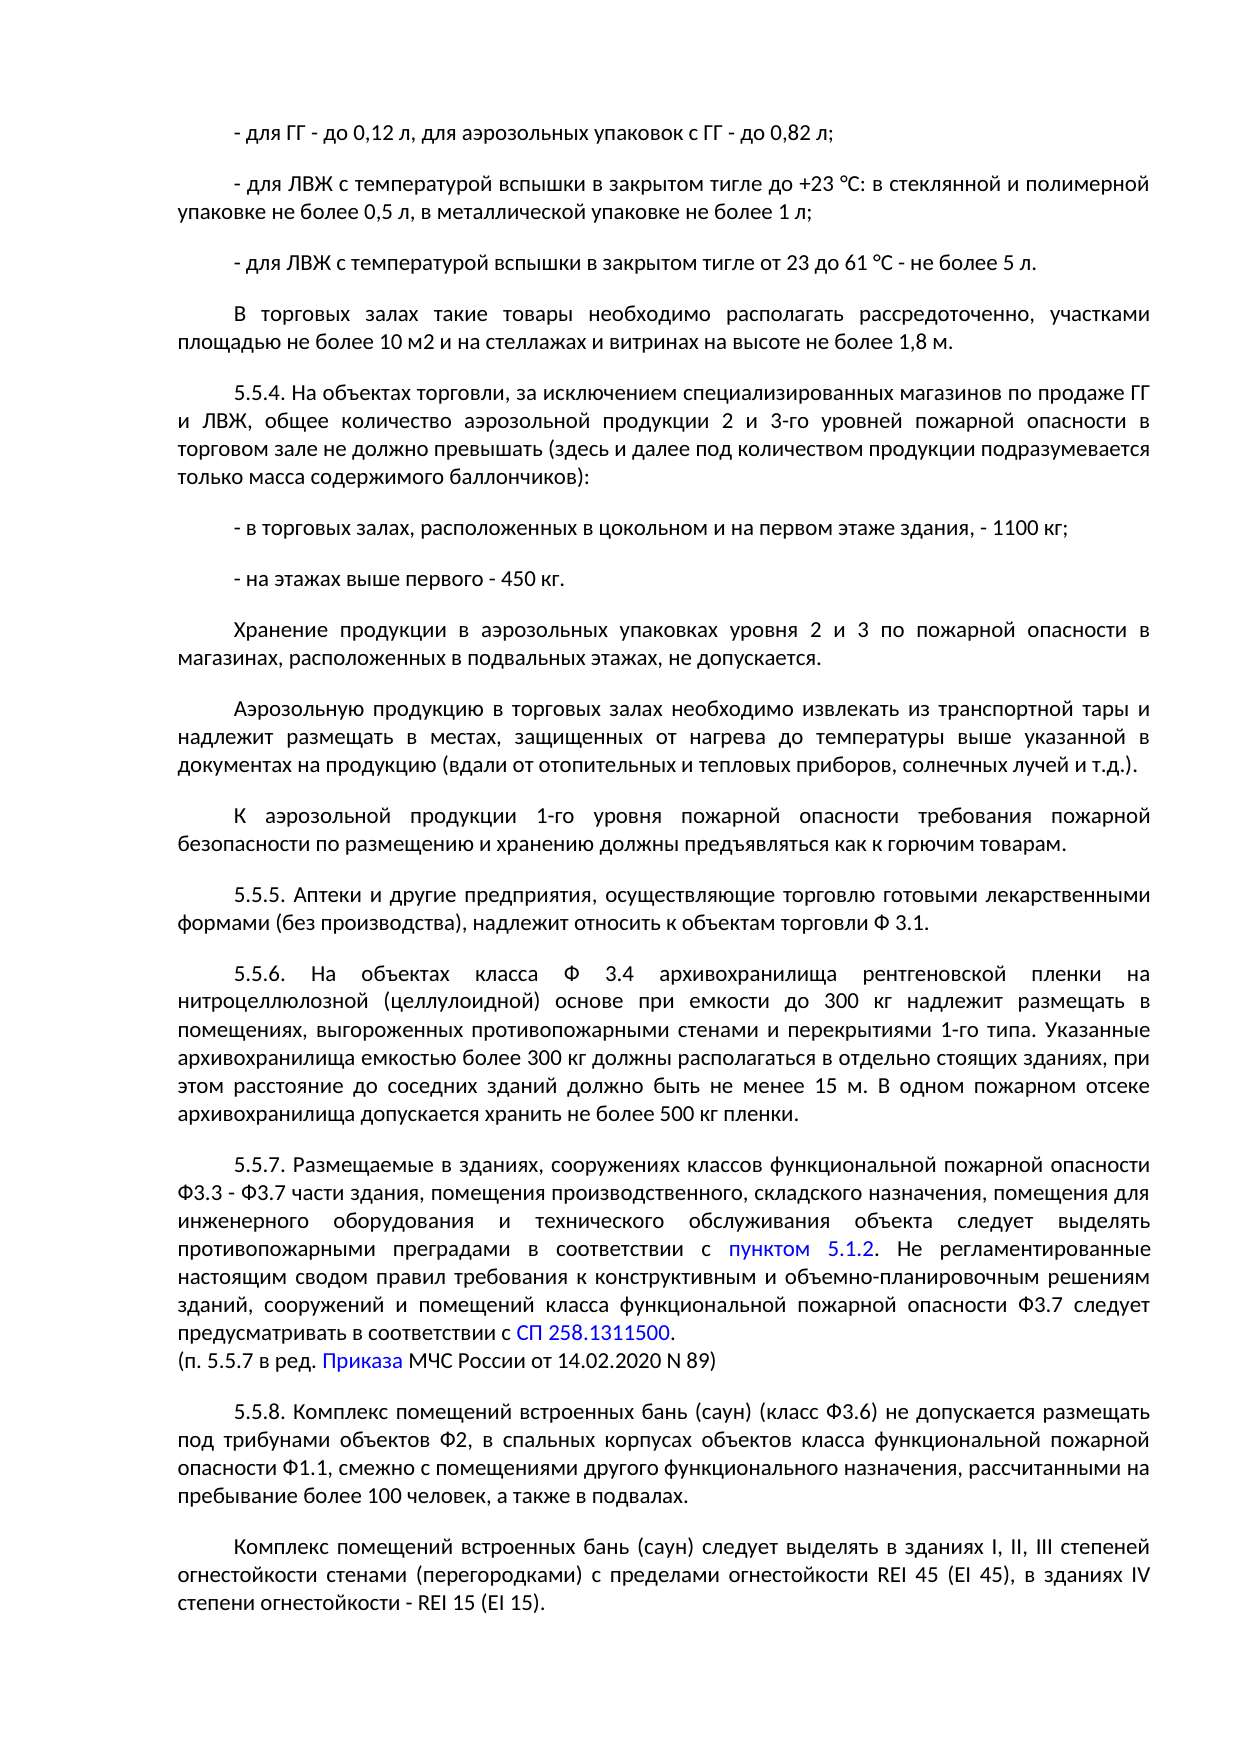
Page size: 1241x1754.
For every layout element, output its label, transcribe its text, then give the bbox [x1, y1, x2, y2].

text К аэрозольной продукции 1-го уровня пожарной опасности требования пожарной безопасности по размещению и хранению должны предъявляться как к горючим товарам. [177, 801, 1152, 857]
text В торговых залах такие товары необходимо располагать рассредоточенно, участками площадью не более 10 м2 и на стеллажах и витринах на высоте не более 1,8 м. [177, 299, 1152, 355]
text - для ЛВЖ с температурой вспышки в закрытом тигле от 23 до 61 °C - не более 5 л. [177, 248, 1152, 276]
text - в торговых залах, расположенных в цокольном и на первом этаже здания, - 1100 кг; [177, 513, 1152, 541]
text 5.5.5. Аптеки и другие предприятия, осуществляющие торговлю готовыми лекарственными формами (без производства), надлежит относить к объектам торговли Ф 3.1. [177, 880, 1152, 936]
text - для ЛВЖ с температурой вспышки в закрытом тигле до +23 °C: в стеклянной и полимерной упаковке не более 0,5 л, в металлической упаковке не более 1 л; [177, 169, 1152, 225]
text - для ГГ - до 0,12 л, для аэрозольных упаковок с ГГ - до 0,82 л; [177, 118, 1152, 146]
text 5.5.8. Комплекс помещений встроенных бань (саун) (класс Ф3.6) не допускается размещать под трибунами объектов Ф2, в спальных корпусах объектов класса функциональной пожарной опасности Ф1.1, смежно с помещениями другого функционального назначения, рассчитанными на пребывание более 100 человек, а также в подвалах. [177, 1397, 1152, 1509]
text 5.5.6. На объектах класса Ф 3.4 архивохранилища рентгеновской пленки на нитроцеллюлозной (целлулоидной) основе при емкости до 300 кг надлежит размещать в помещениях, выгороженных противопожарными стенами и перекрытиями 1-го типа. Указанные архивохранилища емкостью более 300 кг должны располагаться в отдельно стоящих зданиях, при этом расстояние до соседних зданий должно быть не менее 15 м. В одном пожарном отсеке архивохранилища допускается хранить не более 500 кг пленки. [177, 959, 1152, 1127]
text Аэрозольную продукцию в торговых залах необходимо извлекать из транспортной тары и надлежит размещать в местах, защищенных от нагрева до температуры выше указанной в документах на продукцию (вдали от отопительных и тепловых приборов, солнечных лучей и т.д.). [177, 694, 1152, 778]
text (п. 5.5.7 в ред. Приказа МЧС России от 14.02.2020 N 89) [177, 1346, 1152, 1374]
text 5.5.4. На объектах торговли, за исключением специализированных магазинов по продаже ГГ и ЛВЖ, общее количество аэрозольной продукции 2 и 3-го уровней пожарной опасности в торговом зале не должно превышать (здесь и далее под количеством продукции подразумевается только масса содержимого баллончиков): [177, 378, 1152, 490]
text Комплекс помещений встроенных бань (саун) следует выделять в зданиях I, II, III степеней огнестойкости стенами (перегородками) с пределами огнестойкости REI 45 (EI 45), в зданиях IV степени огнестойкости - REI 15 (EI 15). [177, 1532, 1152, 1616]
text Хранение продукции в аэрозольных упаковках уровня 2 и 3 по пожарной опасности в магазинах, расположенных в подвальных этажах, не допускается. [177, 615, 1152, 671]
text - на этажах выше первого - 450 кг. [177, 564, 1152, 592]
text 5.5.7. Размещаемые в зданиях, сооружениях классов функциональной пожарной опасности Ф3.3 - Ф3.7 части здания, помещения производственного, складского назначения, помещения для инженерного оборудования и технического обслуживания объекта следует выделять противопожарными преградами в соответствии с пунктом 5.1.2. Не регламентированные настоящим сводом правил требования к конструктивным и объемно-планировочным решениям зданий, сооружений и помещений класса функциональной пожарной опасности Ф3.7 следует предусматривать в соответствии с СП 258.1311500. [177, 1150, 1152, 1346]
